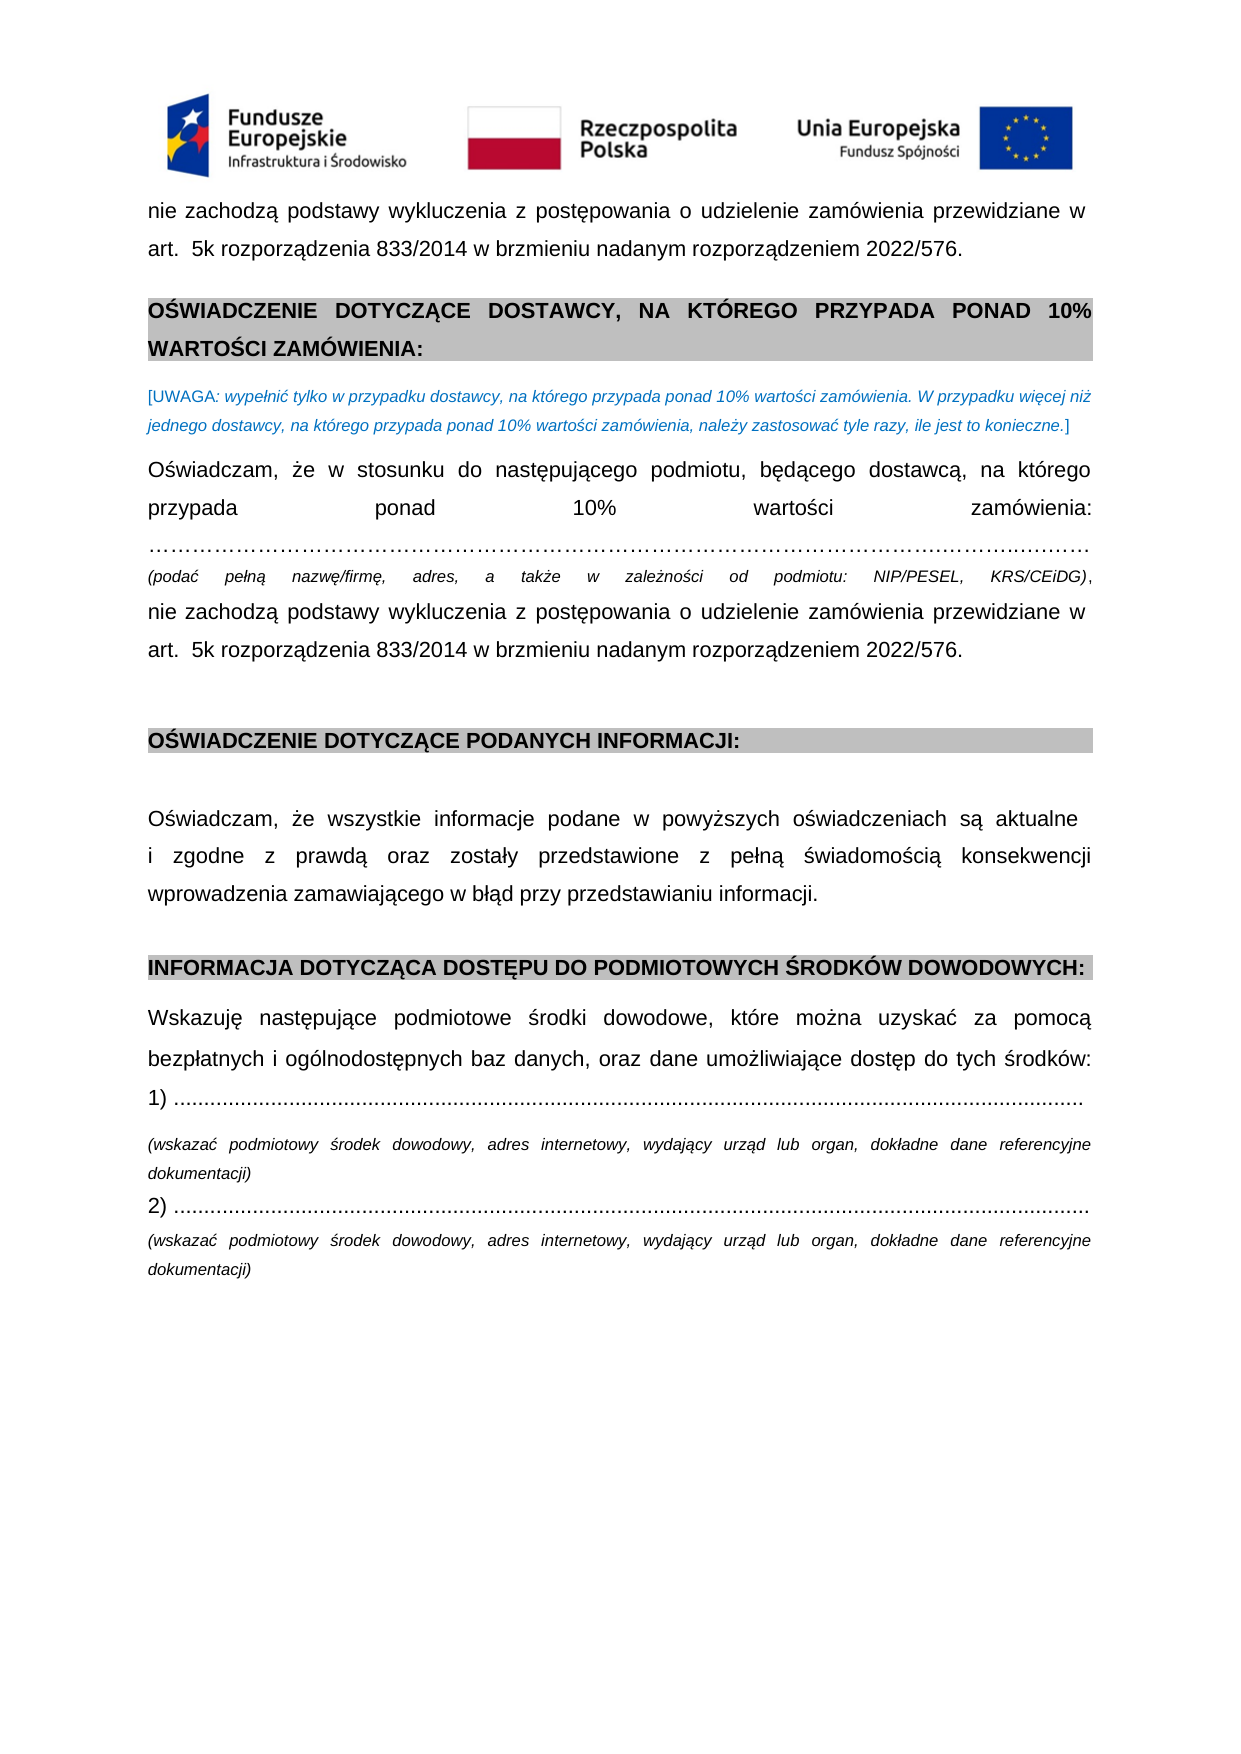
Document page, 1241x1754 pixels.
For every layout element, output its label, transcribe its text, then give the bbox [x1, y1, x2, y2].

text [UWAGA: wypełnić tylko w przypadku dostawcy, na którego przypada ponad 10% wartości zamówienia. W przypadku więcej niż jednego dostawcy, na którego przypada ponad 10% wartości zamówienia, należy zastosować tyle razy, ile jest to konieczne.] [148, 387, 1093, 434]
picture [147, 73, 1093, 198]
text (wskazać podmiotowy środek dowodowy, adres internetowy, wydający urząd lub organ, dokładne dane referencyjne dokumentacji) [148, 1135, 1093, 1183]
text 2) ....................................................................................................................................................... [148, 1193, 1093, 1218]
text Oświadczam, że wszystkie informacje podane w powyższych oświadczeniach są aktualne i zgodne z prawdą oraz zostały przedstawione z pełną świadomością konsekwencji wprowadzenia zamawiającego w błąd przy przedstawianiu informacji. [148, 805, 1093, 906]
text Oświadczam, że w stosunku do następującego podmiotu, będącego dostawcą, na którego przypada ponad 10% wartości zamówienia: ……………………………………………………………………………………………….………..….…… (podać pełną nazwę/firmę, adres, a także w zależności od podmiotu: NIP/PESEL, KRS/CEiDG), nie zachodzą podstawy wykluczenia z postępowania o udzielenie zamówienia przewidziane w art. 5k rozporządzenia 833/2014 w brzmieniu nadanym rozporządzeniem 2022/576. [148, 457, 1093, 662]
text INFORMACJA DOTYCZĄCA DOSTĘPU DO PODMIOTOWYCH ŚRODKÓW DOWODOWYCH: [148, 955, 1093, 980]
text Wskazuję następujące podmiotowe środki dowodowe, które można uzyskać za pomocą bezpłatnych i ogólnodostępnych baz danych, oraz dane umożliwiające dostęp do tych środków: 1) ...................................................................................................................................................... [148, 1005, 1093, 1110]
text OŚWIADCZENIE DOTYCZĄCE PODANYCH INFORMACJI: [148, 728, 1093, 753]
text (wskazać podmiotowy środek dowodowy, adres internetowy, wydający urząd lub organ, dokładne dane referencyjne dokumentacji) [148, 1231, 1093, 1278]
text OŚWIADCZENIE DOTYCZĄCE DOSTAWCY, NA KTÓREGO PRZYPADA PONAD 10% WARTOŚCI ZAMÓWIENIA: [148, 298, 1093, 361]
